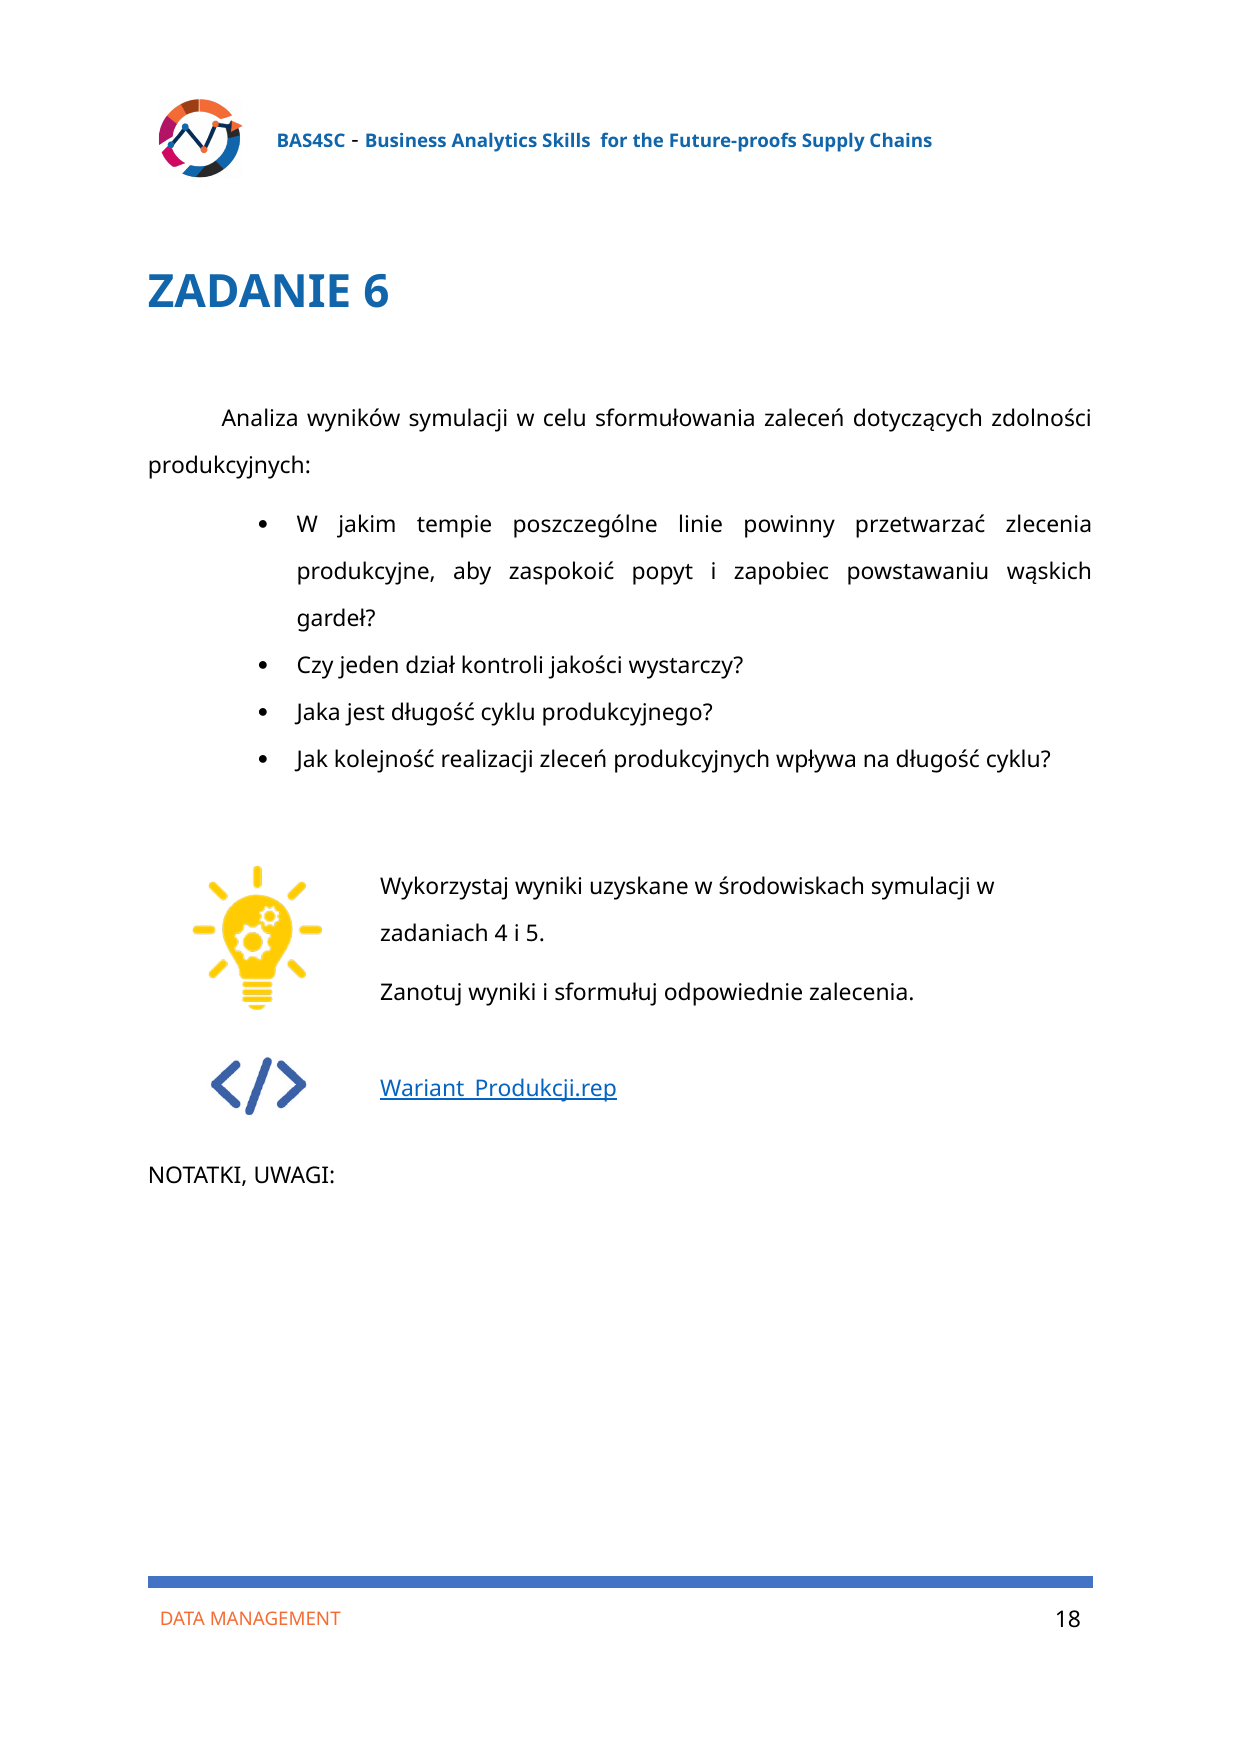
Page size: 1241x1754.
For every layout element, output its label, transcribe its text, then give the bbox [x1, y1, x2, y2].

list Jak kolejność realizacji zleceń produkcyjnych wpływa na długość cyklu? [259, 743, 1093, 774]
table_cell [148, 1041, 369, 1159]
list Czy jeden dział kontroli jakości wystarczy? [259, 649, 1093, 680]
subtitle ZADANIE 6 [148, 258, 1093, 321]
text NOTATKI, UWAGI: [148, 1159, 1093, 1190]
table_header [148, 861, 369, 1041]
list W jakim tempie poszczególne linie powinny przetwarzać zlecenia produkcyjne, aby zaspokoić popyt i zapobiec powstawaniu wąskich gardeł? [259, 508, 1093, 633]
table_header Wykorzystaj wyniki uzyskane w środowiskach symulacji w zadaniach 4 i 5. Zanotuj wyniki i sformułuj odpowiednie zalecenia. [369, 861, 1092, 1041]
list Jaka jest długość cyklu produkcyjnego? [259, 696, 1093, 727]
picture [203, 1041, 314, 1134]
picture [158, 99, 243, 178]
picture [181, 861, 336, 1016]
table_cell Wariant_Produkcji.rep [369, 1041, 1092, 1159]
text Analiza wyników symulacji w celu sformułowania zaleceń dotyczących zdolności produkcyjnych: [148, 402, 1093, 480]
